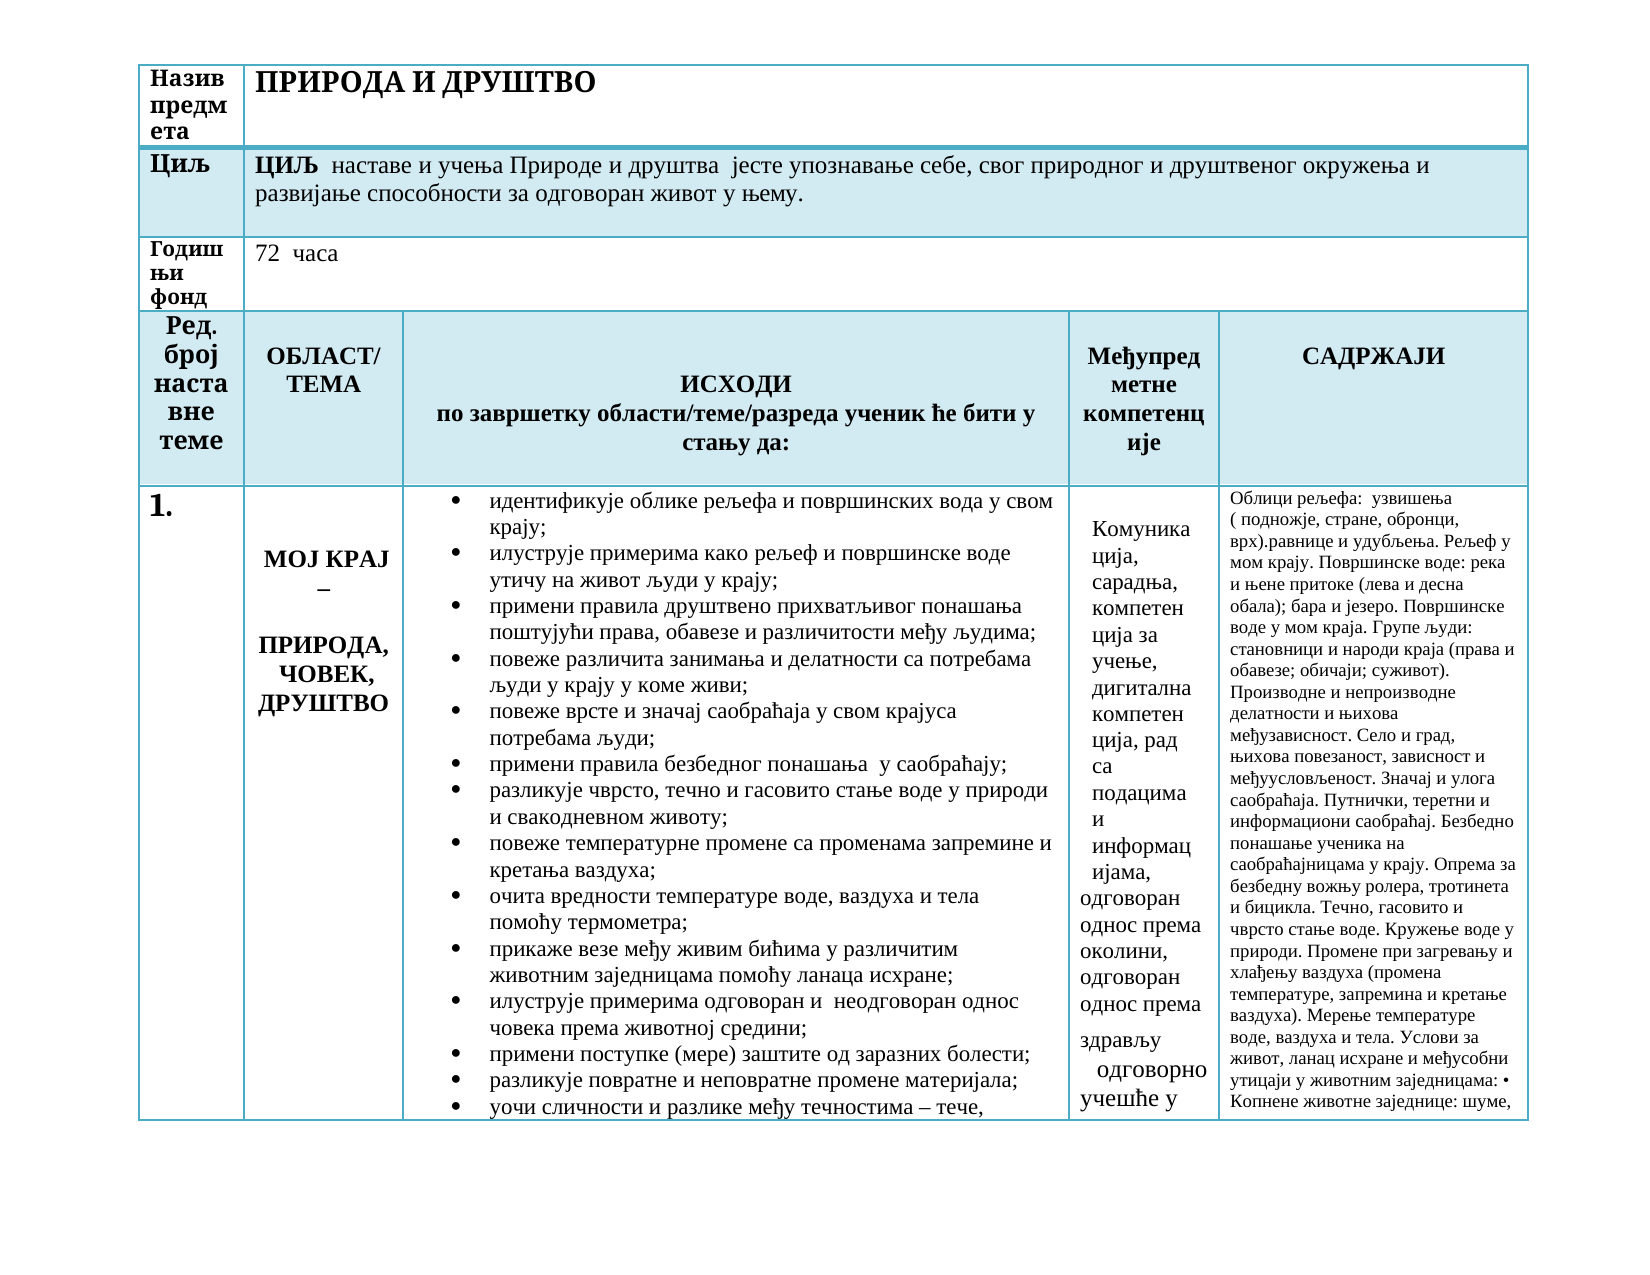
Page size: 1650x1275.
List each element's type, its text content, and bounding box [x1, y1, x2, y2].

table_cell Међупредметне компетенције [1070, 312, 1218, 484]
table_cell Ред. број наставне теме [140, 312, 243, 484]
table_cell ОБЛАСТ/ ТЕМА [245, 312, 402, 484]
table_cell САДРЖАЈИ [1220, 312, 1527, 484]
table_cell Циљ [140, 150, 243, 236]
table_cell 1. [140, 487, 243, 1119]
table_header Назив предмета [140, 66, 243, 145]
table_cell ЦИЉ наставе и учења Природе и друштва јесте упознавање себе, свог природног и друштвеног окружења и развијање способности за одговоран живот у њему. [245, 150, 1527, 236]
table_cell ИСХОДИ по завршетку области/теме/разреда ученик ће бити у стању да: [404, 312, 1068, 484]
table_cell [404, 487, 1068, 1119]
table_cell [245, 487, 402, 1119]
table_cell Годишњи фонд [140, 238, 243, 310]
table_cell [1220, 487, 1527, 1119]
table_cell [1070, 487, 1218, 1119]
table_header ПРИРОДА И ДРУШТВО [245, 66, 1527, 145]
table_cell 72 часа [245, 238, 1527, 310]
